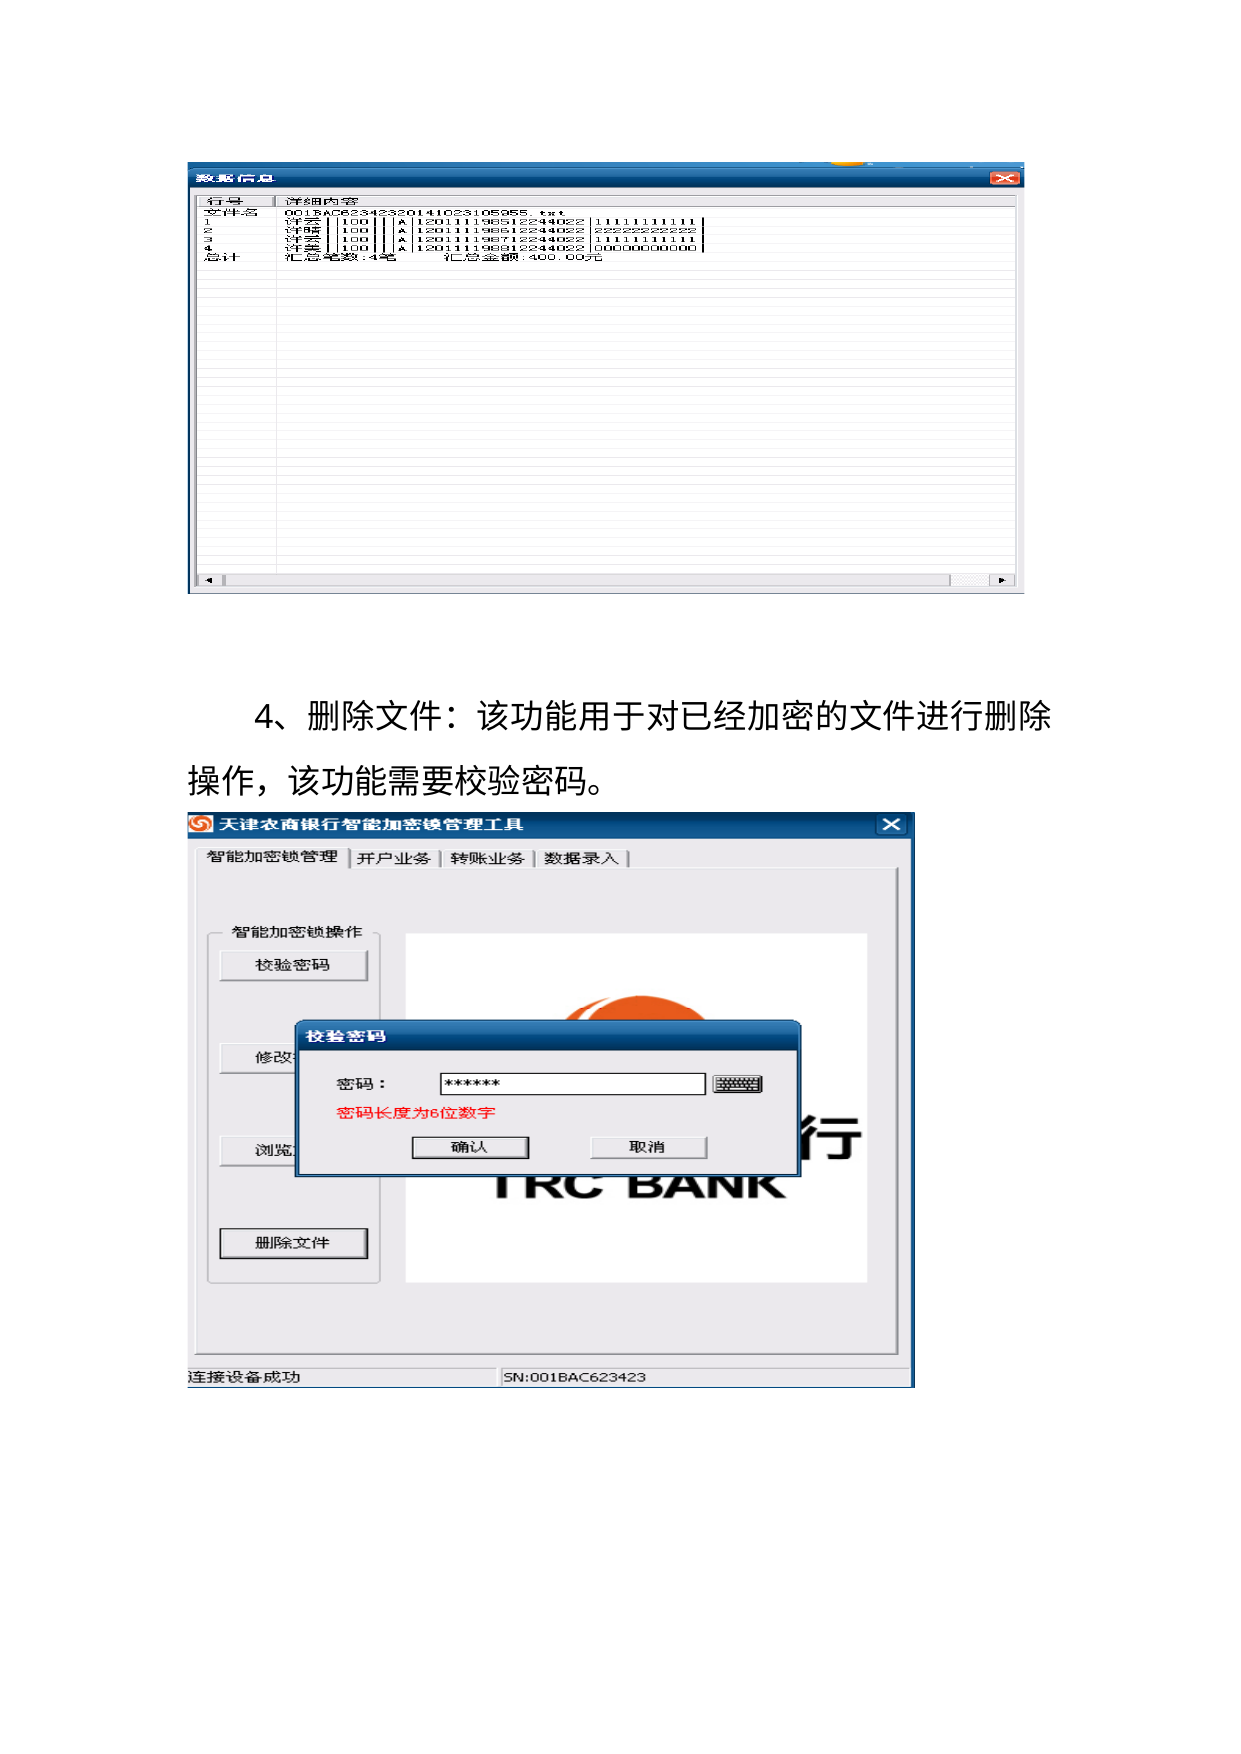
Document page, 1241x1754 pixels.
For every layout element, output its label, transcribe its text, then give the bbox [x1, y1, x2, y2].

text 4、删除文件：该功能用于对已经加密的文件进行删除操作，该功能需要校验密码。 [187, 682, 1053, 812]
picture [187, 812, 915, 1388]
picture [187, 162, 1025, 594]
